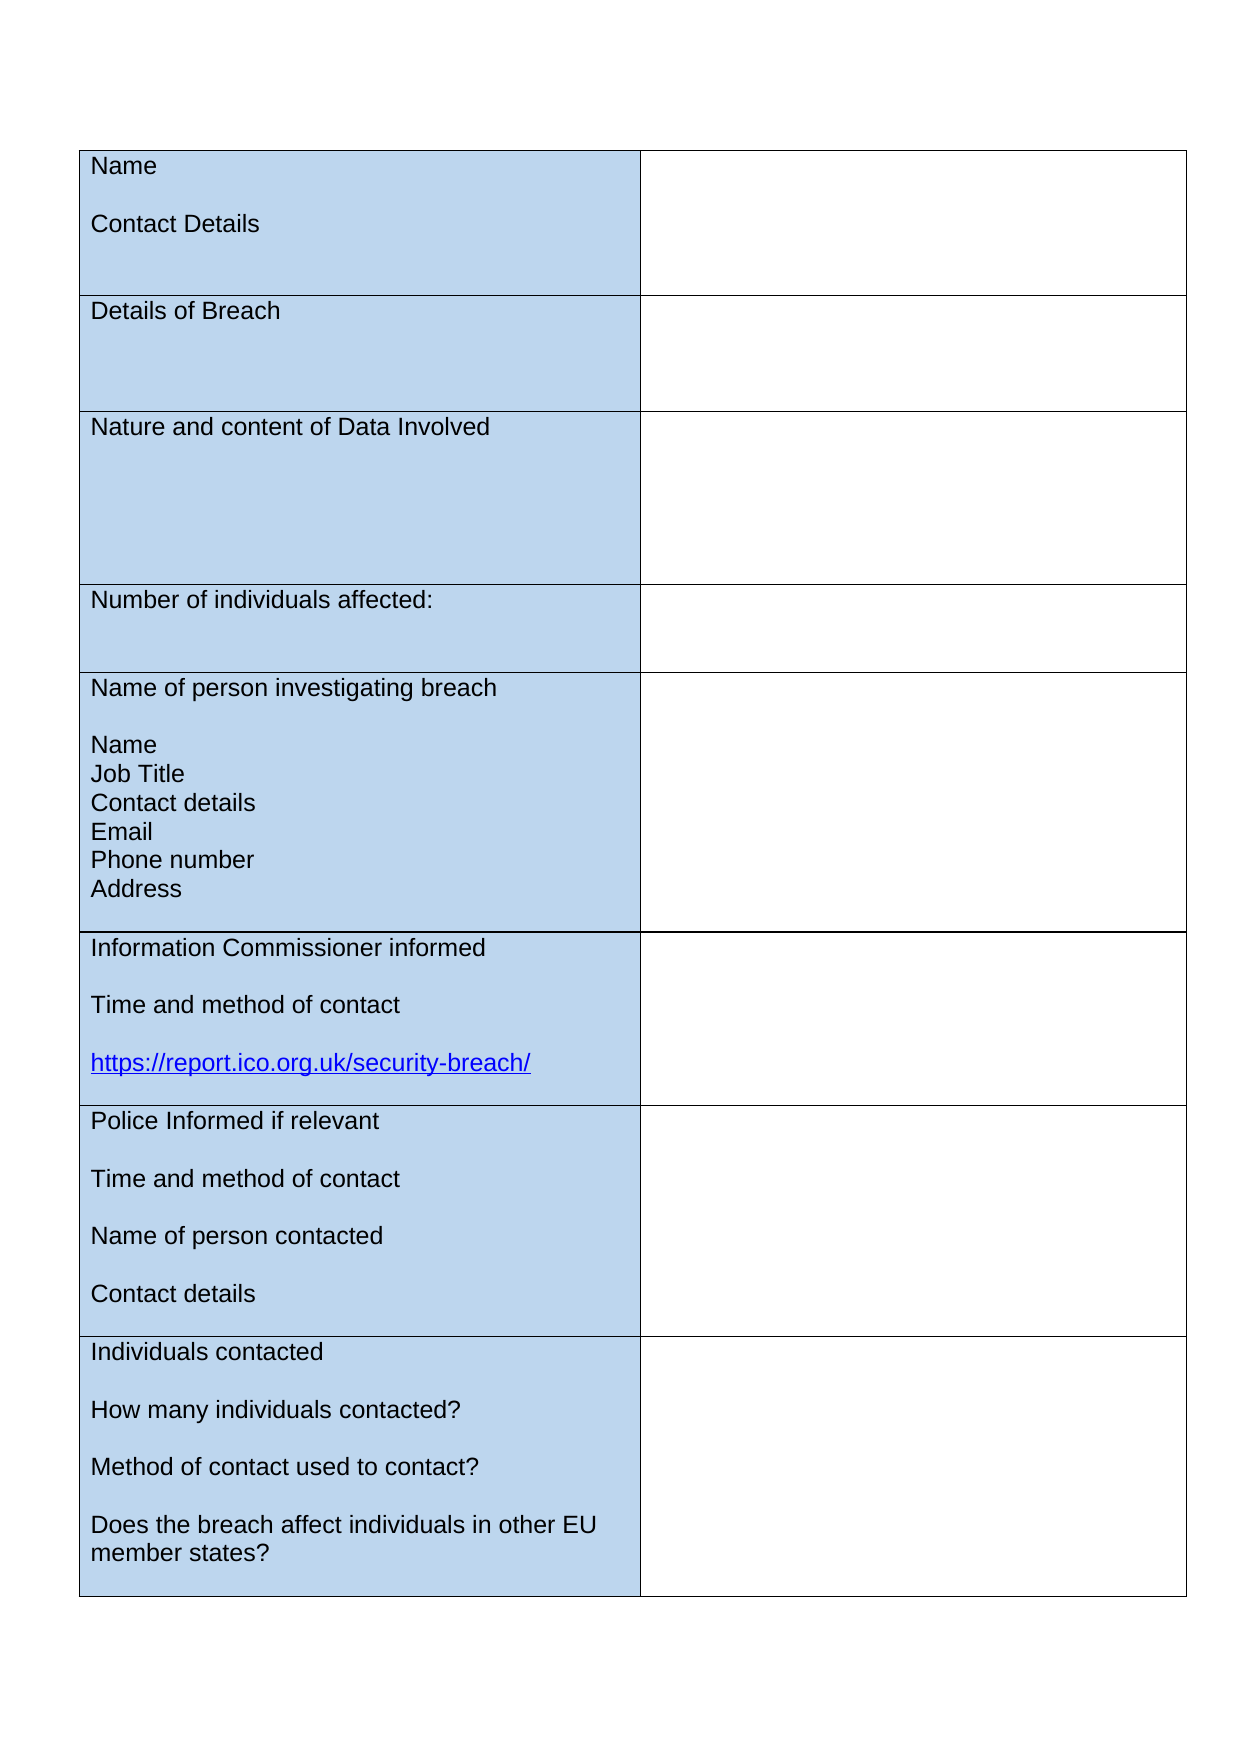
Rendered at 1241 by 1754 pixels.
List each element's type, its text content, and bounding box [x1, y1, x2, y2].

table_cell Name of person investigating breach Name Job Title Contact details Email Phone number Address [80, 673, 640, 931]
table_cell [641, 151, 1186, 295]
table_cell Information Commissioner informed Time and method of contact https://report.ico.org.uk/security-breach/ [80, 933, 640, 1105]
table_cell [641, 1337, 1186, 1596]
table_cell [641, 933, 1186, 1105]
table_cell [80, 151, 640, 295]
table_cell Police Informed if relevant Time and method of contact Name of person contacted Contact details [80, 1106, 640, 1336]
table_cell [641, 296, 1186, 411]
table_cell Details of Breach [80, 296, 640, 411]
table_cell Nature and content of Data Involved [80, 412, 640, 584]
table_cell [641, 673, 1186, 931]
table_cell [641, 1106, 1186, 1336]
table_cell [641, 412, 1186, 584]
table_cell Number of individuals affected: [80, 585, 640, 672]
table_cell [80, 1337, 640, 1596]
table_cell [641, 585, 1186, 672]
